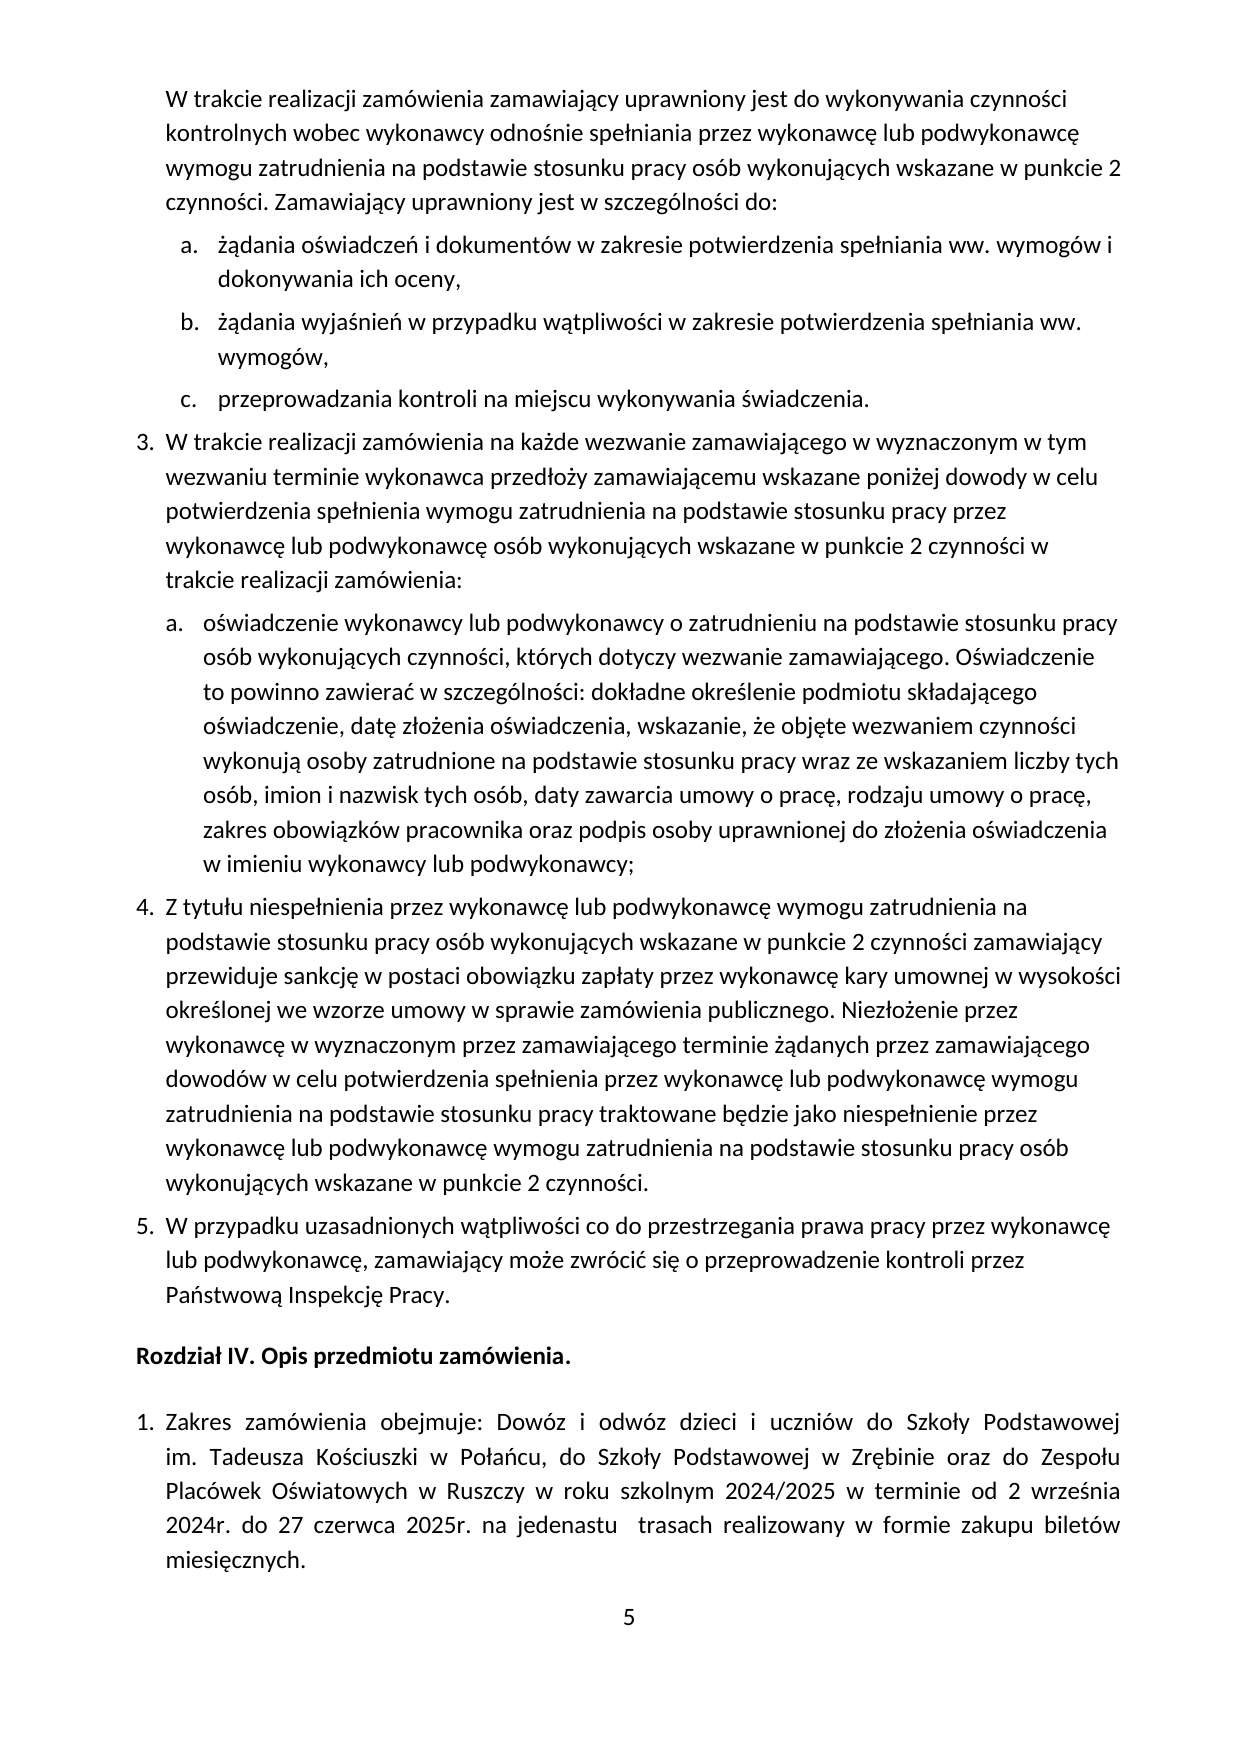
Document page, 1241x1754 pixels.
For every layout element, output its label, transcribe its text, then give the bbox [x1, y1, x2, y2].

list żądania oświadczeń i dokumentów w zakresie potwierdzenia spełniania ww. wymogów i dokonywania ich oceny, [180, 229, 1122, 294]
list Z tytułu niespełnienia przez wykonawcę lub podwykonawcę wymogu zatrudnienia na podstawie stosunku pracy osób wykonujących wskazane w punkcie 2 czynności zamawiający przewiduje sankcję w postaci obowiązku zapłaty przez wykonawcę kary umownej w wysokości określonej we wzorze umowy w sprawie zamówienia publicznego. Niezłożenie przez wykonawcę w wyznaczonym przez zamawiającego terminie żądanych przez zamawiającego dowodów w celu potwierdzenia spełnienia przez wykonawcę lub podwykonawcę wymogu zatrudnienia na podstawie stosunku pracy traktowane będzie jako niespełnienie przez wykonawcę lub podwykonawcę wymogu zatrudnienia na podstawie stosunku pracy osób wykonujących wskazane w punkcie 2 czynności. [136, 891, 1122, 1198]
list W trakcie realizacji zamówienia na każde wezwanie zamawiającego w wyznaczonym w tym wezwaniu terminie wykonawca przedłoży zamawiającemu wskazane poniżej dowody w celu potwierdzenia spełnienia wymogu zatrudnienia na podstawie stosunku pracy przez wykonawcę lub podwykonawcę osób wykonujących wskazane w punkcie 2 czynności w trakcie realizacji zamówienia: [136, 426, 1122, 595]
list żądania wyjaśnień w przypadku wątpliwości w zakresie potwierdzenia spełniania ww. wymogów, [180, 306, 1122, 371]
list W trakcie realizacji zamówienia zamawiający uprawniony jest do wykonywania czynności kontrolnych wobec wykonawcy odnośnie spełniania przez wykonawcę lub podwykonawcę wymogu zatrudnienia na podstawie stosunku pracy osób wykonujących wskazane w punkcie 2 czynności. Zamawiający uprawniony jest w szczególności do: [165, 83, 1122, 217]
list przeprowadzania kontroli na miejscu wykonywania świadczenia. [180, 383, 1122, 414]
list W przypadku uzasadnionych wątpliwości co do przestrzegania prawa pracy przez wykonawcę lub podwykonawcę, zamawiający może zwrócić się o przeprowadzenie kontroli przez Państwową Inspekcję Pracy. [136, 1210, 1122, 1309]
list Zakres zamówienia obejmuje: Dowóz i odwóz dzieci i uczniów do Szkoły Podstawowej im. Tadeusza Kościuszki w Połańcu, do Szkoły Podstawowej w Zrębinie oraz do Zespołu Placówek Oświatowych w Ruszczy w roku szkolnym 2024/2025 w terminie od 2 września 2024r. do 27 czerwca 2025r. na jedenastu trasach realizowany w formie zakupu biletów miesięcznych. [136, 1406, 1122, 1574]
list oświadczenie wykonawcy lub podwykonawcy o zatrudnieniu na podstawie stosunku pracy osób wykonujących czynności, których dotyczy wezwanie zamawiającego. Oświadczenie to powinno zawierać w szczególności: dokładne określenie podmiotu składającego oświadczenie, datę złożenia oświadczenia, wskazanie, że objęte wezwaniem czynności wykonują osoby zatrudnione na podstawie stosunku pracy wraz ze wskazaniem liczby tych osób, imion i nazwisk tych osób, daty zawarcia umowy o pracę, rodzaju umowy o pracę, zakres obowiązków pracownika oraz podpis osoby uprawnionej do złożenia oświadczenia w imieniu wykonawcy lub podwykonawcy; [165, 607, 1122, 879]
subtitle Opis przedmiotu zamówienia. [136, 1340, 1122, 1371]
